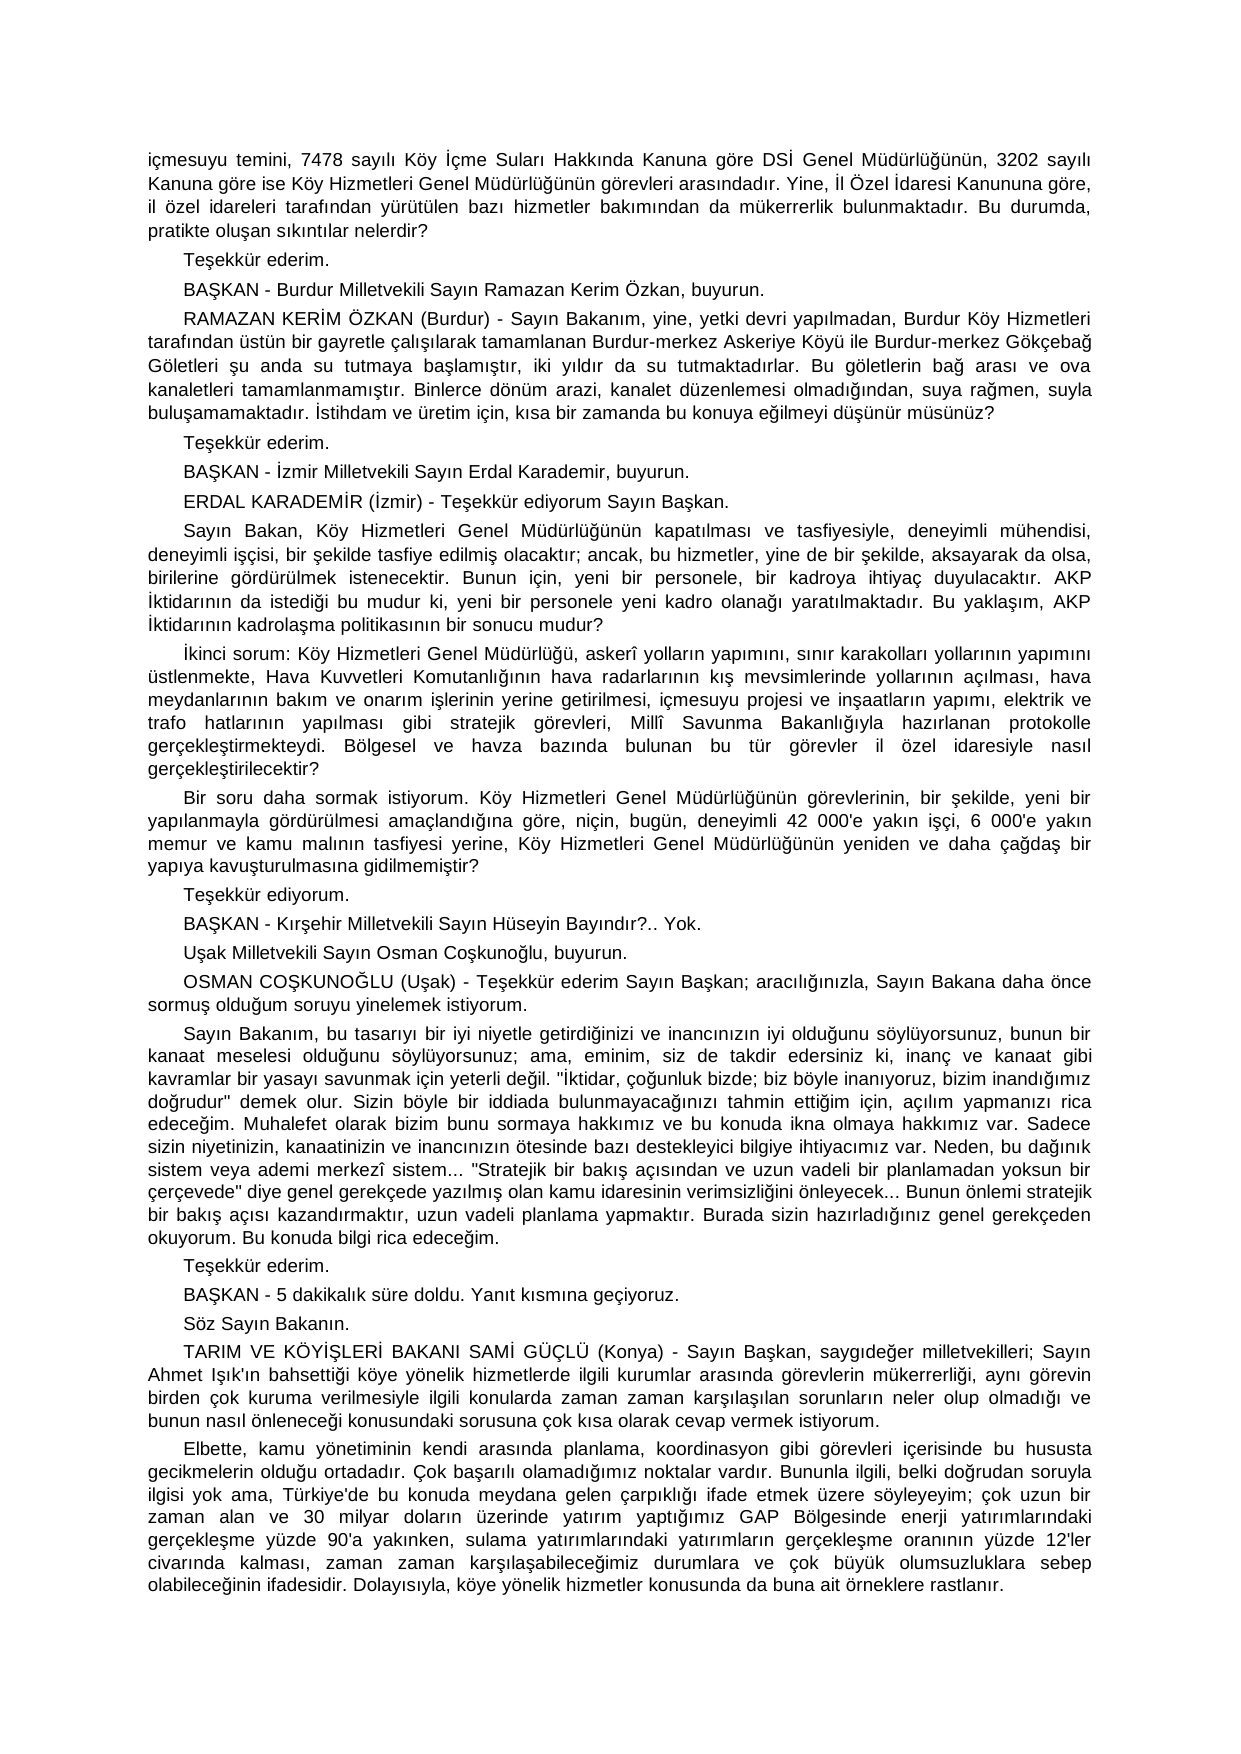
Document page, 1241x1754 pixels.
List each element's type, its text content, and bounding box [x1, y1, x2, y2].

text Bir soru daha sormak istiyorum. Köy Hizmetleri Genel Müdürlüğünün görevlerinin, bir şekilde, yeni bir yapılanmayla gördürülmesi amaçlandığına göre, niçin, bugün, deneyimli 42 000'e yakın işçi, 6 000'e yakın memur ve kamu malının tasfiyesi yerine, Köy Hizmetleri Genel Müdürlüğünün yeniden ve daha çağdaş bir yapıya kavuşturulmasına gidilmemiştir? [148, 786, 1093, 877]
text Elbette, kamu yönetiminin kendi arasında planlama, koordinasyon gibi görevleri içerisinde bu hususta gecikmelerin olduğu ortadadır. Çok başarılı olamadığımız noktalar vardır. Bununla ilgili, belki doğrudan soruyla ilgisi yok ama, Türkiye'de bu konuda meydana gelen çarpıklığı ifade etmek üzere söyleyeyim; çok uzun bir zaman alan ve 30 milyar doların üzerinde yatırım yaptığımız GAP Bölgesinde enerji yatırımlarındaki gerçekleşme yüzde 90'a yakınken, sulama yatırımlarındaki yatırımların gerçekleşme oranının yüzde 12'ler civarında kalması, zaman zaman karşılaşabileceğimiz durumlara ve çok büyük olumsuzluklara sebep olabileceğinin ifadesidir. Dolayısıyla, köye yönelik hizmetler konusunda da buna ait örneklere rastlanır. [148, 1437, 1093, 1596]
text BAŞKAN - 5 dakikalık süre doldu. Yanıt kısmına geçiyoruz. [148, 1283, 1093, 1306]
text BAŞKAN - Kırşehir Milletvekili Sayın Hüseyin Bayındır?.. Yok. [148, 912, 1093, 935]
text Teşekkür ediyorum. [148, 883, 1093, 906]
text Sayın Bakan, Köy Hizmetleri Genel Müdürlüğünün kapatılması ve tasfiyesiyle, deneyimli mühendisi, deneyimli işçisi, bir şekilde tasfiye edilmiş olacaktır; ancak, bu hizmetler, yine de bir şekilde, aksayarak da olsa, birilerine gördürülmek istenecektir. Bunun için, yeni bir personele, bir kadroya ihtiyaç duyulacaktır. AKP İktidarının da istediği bu mudur ki, yeni bir personele yeni kadro olanağı yaratılmaktadır. Bu yaklaşım, AKP İktidarının kadrolaşma politikasının bir sonucu mudur? [148, 519, 1093, 636]
text Teşekkür ederim. [148, 430, 1093, 454]
text Teşekkür ederim. [148, 248, 1093, 271]
text Uşak Milletvekili Sayın Osman Coşkunoğlu, buyurun. [148, 941, 1093, 964]
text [148, 148, 1093, 242]
text ERDAL KARADEMİR (İzmir) - Teşekkür ediyorum Sayın Başkan. [148, 489, 1093, 513]
text TARIM VE KÖYİŞLERİ BAKANI SAMİ GÜÇLÜ (Konya) - Sayın Başkan, saygıdeğer milletvekilleri; Sayın Ahmet Işık'ın bahsettiği köye yönelik hizmetlerde ilgili kurumlar arasında görevlerin mükerrerliği, aynı görevin birden çok kuruma verilmesiyle ilgili konularda zaman zaman karşılaşılan sorunların neler olup olmadığı ve bunun nasıl önleneceği konusundaki sorusuna çok kısa olarak cevap vermek istiyorum. [148, 1341, 1093, 1432]
text BAŞKAN - Burdur Milletvekili Sayın Ramazan Kerim Özkan, buyurun. [148, 277, 1093, 301]
text İkinci sorum: Köy Hizmetleri Genel Müdürlüğü, askerî yolların yapımını, sınır karakolları yollarının yapımını üstlenmekte, Hava Kuvvetleri Komutanlığının hava radarlarının kış mevsimlerinde yollarının açılması, hava meydanlarının bakım ve onarım işlerinin yerine getirilmesi, içmesuyu projesi ve inşaatların yapımı, elektrik ve trafo hatlarının yapılması gibi stratejik görevleri, Millî Savunma Bakanlığıyla hazırlanan protokolle gerçekleştirmekteydi. Bölgesel ve havza bazında bulunan bu tür görevler il özel idaresiyle nasıl gerçekleştirilecektir? [148, 642, 1093, 780]
text Söz Sayın Bakanın. [148, 1312, 1093, 1335]
text Teşekkür ederim. [148, 1255, 1093, 1277]
text OSMAN COŞKUNOĞLU (Uşak) - Teşekkür ederim Sayın Başkan; aracılığınızla, Sayın Bakana daha önce sormuş olduğum soruyu yinelemek istiyorum. [148, 970, 1093, 1016]
text Sayın Bakanım, bu tasarıyı bir iyi niyetle getirdiğinizi ve inancınızın iyi olduğunu söylüyorsunuz, bunun bir kanaat meselesi olduğunu söylüyorsunuz; ama, eminim, siz de takdir edersiniz ki, inanç ve kanaat gibi kavramlar bir yasayı savunmak için yeterli değil. "İktidar, çoğunluk bizde; biz böyle inanıyoruz, bizim inandığımız doğrudur" demek olur. Sizin böyle bir iddiada bulunmayacağınızı tahmin ettiğim için, açılım yapmanızı rica edeceğim. Muhalefet olarak bizim bunu sormaya hakkımız ve bu konuda ikna olmaya hakkımız var. Sadece sizin niyetinizin, kanaatinizin ve inancınızın ötesinde bazı destekleyici bilgiye ihtiyacımız var. Neden, bu dağınık sistem veya ademi merkezî sistem... "Stratejik bir bakış açısından ve uzun vadeli bir planlamadan yoksun bir çerçevede" diye genel gerekçede yazılmış olan kamu idaresinin verimsizliğini önleyecek... Bunun önlemi stratejik bir bakış açısı kazandırmaktır, uzun vadeli planlama yapmaktır. Burada sizin hazırladığınız genel gerekçeden okuyorum. Bu konuda bilgi rica edeceğim. [148, 1022, 1093, 1249]
text RAMAZAN KERİM ÖZKAN (Burdur) - Sayın Bakanım, yine, yetki devri yapılmadan, Burdur Köy Hizmetleri tarafından üstün bir gayretle çalışılarak tamamlanan Burdur-merkez Askeriye Köyü ile Burdur-merkez Gökçebağ Göletleri şu anda su tutmaya başlamıştır, iki yıldır da su tutmaktadırlar. Bu göletlerin bağ arası ve ova kanaletleri tamamlanmamıştır. Binlerce dönüm arazi, kanalet düzenlemesi olmadığından, suya rağmen, suyla buluşamamaktadır. İstihdam ve üretim için, kısa bir zamanda bu konuya eğilmeyi düşünür müsünüz? [148, 307, 1093, 424]
text BAŞKAN - İzmir Milletvekili Sayın Erdal Karademir, buyurun. [148, 460, 1093, 483]
